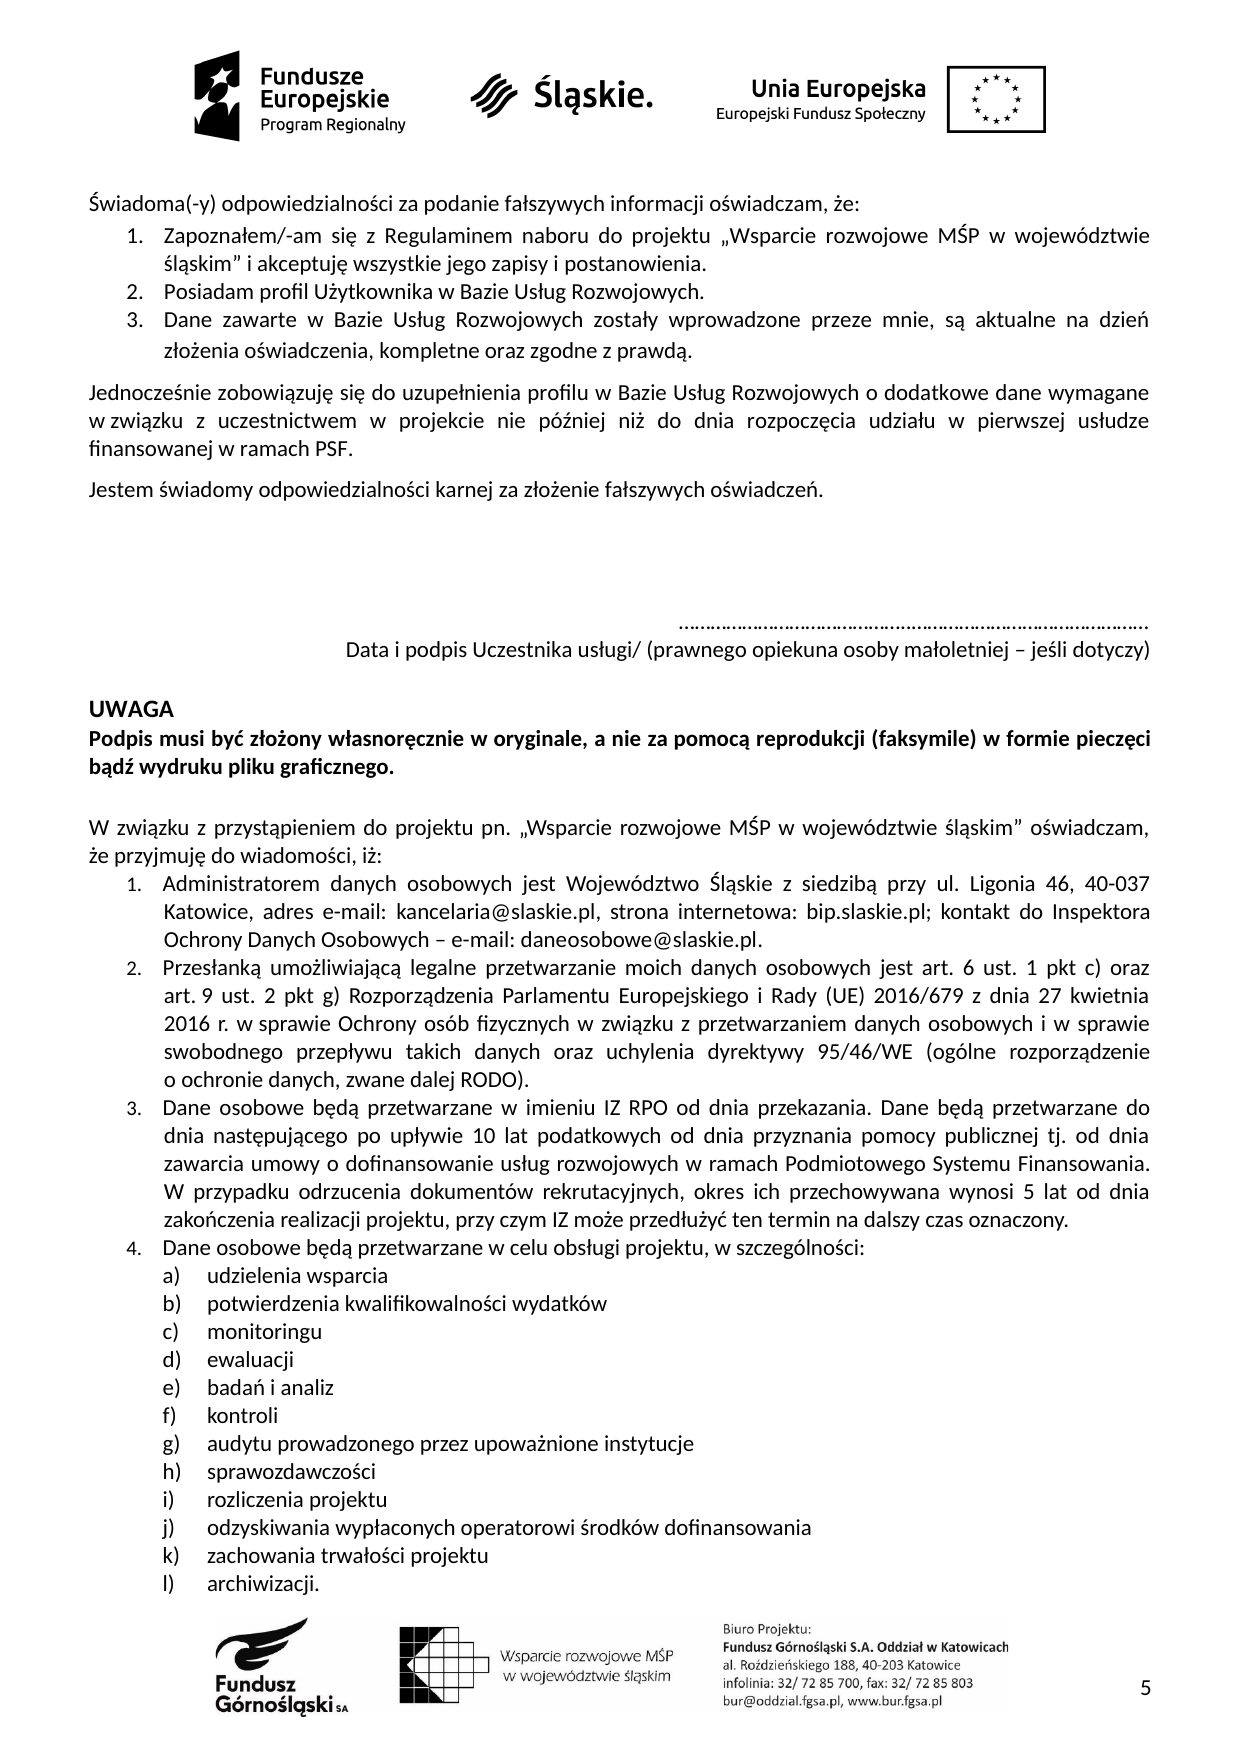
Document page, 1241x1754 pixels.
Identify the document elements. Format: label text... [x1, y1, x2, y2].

list potwierdzenia kwalifikowalności wydatków [162, 1289, 1152, 1317]
list udzielenia wsparcia [162, 1261, 1152, 1289]
text ……………………………………..……………………………………… [679, 607, 1152, 635]
text Data i podpis Uczestnika usługi/ (prawnego opiekuna osoby małoletniej – jeśli dotyczy) [89, 635, 1152, 663]
list zachowania trwałości projektu [162, 1542, 1152, 1569]
list Dane osobowe będą przetwarzane w celu obsługi projektu, w szczególności: [126, 1233, 1152, 1261]
list odzyskiwania wypłaconych operatorowi środków dofinansowania [162, 1513, 1152, 1542]
text Świadoma(-y) odpowiedzialności za podanie fałszywych informacji oświadczam, że: [89, 189, 1151, 217]
list Dane zawarte w Bazie Usług Rozwojowych zostały wprowadzone przeze mnie, są aktualne na dzień złożenia oświadczenia, kompletne oraz zgodne z prawdą. [126, 306, 1151, 364]
list rozliczenia projektu [162, 1486, 1152, 1513]
list ewaluacji [162, 1345, 1152, 1373]
text Podpis musi być złożony własnoręcznie w oryginale, a nie za pomocą reprodukcji (faksymile) w formie pieczęci bądź wydruku pliku graficznego. [89, 724, 1152, 780]
list monitoringu [162, 1317, 1152, 1345]
text W związku z przystąpieniem do projektu pn. „Wsparcie rozwojowe MŚP w województwie śląskim” oświadczam, że przyjmuję do wiadomości, iż: [89, 813, 1152, 869]
text Jestem świadomy odpowiedzialności karnej za złożenie fałszywych oświadczeń. [89, 475, 1151, 503]
list Posiadam profil Użytkownika w Bazie Usług Rozwojowych. [126, 277, 1152, 306]
picture [215, 1617, 1009, 1717]
picture [173, 29, 1067, 162]
list Dane osobowe będą przetwarzane w imieniu IZ RPO od dnia przekazania. Dane będą przetwarzane do dnia następującego po upływie 10 lat podatkowych od dnia przyznania pomocy publicznej tj. od dnia zawarcia umowy o dofinansowanie usług rozwojowych w ramach Podmiotowego Systemu Finansowania. W przypadku odrzucenia dokumentów rekrutacyjnych, okres ich przechowywana wynosi 5 lat od dnia zakończenia realizacji projektu, przy czym IZ może przedłużyć ten termin na dalszy czas oznaczony. [126, 1093, 1152, 1233]
list Administratorem danych osobowych jest Województwo Śląskie z siedzibą przy ul. Ligonia 46, 40-037 Katowice, adres e-mail: kancelaria@slaskie.pl, strona internetowa: bip.slaskie.pl; kontakt do Inspektora Ochrony Danych Osobowych – e-mail: daneosobowe@slaskie.pl. [126, 869, 1152, 953]
list archiwizacji. [162, 1569, 1152, 1598]
text UWAGA [89, 694, 1152, 724]
list sprawozdawczości [162, 1457, 1152, 1486]
list badań i analiz [162, 1373, 1152, 1401]
list Przesłanką umożliwiającą legalne przetwarzanie moich danych osobowych jest art. 6 ust. 1 pkt c) oraz art. 9 ust. 2 pkt g) Rozporządzenia Parlamentu Europejskiego i Rady (UE) 2016/679 z dnia 27 kwietnia 2016 r. w sprawie Ochrony osób fizycznych w związku z przetwarzaniem danych osobowych i w sprawie swobodnego przepływu takich danych oraz uchylenia dyrektywy 95/46/WE (ogólne rozporządzenie o ochronie danych, zwane dalej RODO). [126, 953, 1152, 1093]
list kontroli [162, 1401, 1152, 1429]
list Zapoznałem/-am się z Regulaminem naboru do projektu „Wsparcie rozwojowe MŚP w województwie śląskim” i akceptuję wszystkie jego zapisy i postanowienia. [126, 221, 1152, 277]
list audytu prowadzonego przez upoważnione instytucje [162, 1429, 1152, 1457]
text Jednocześnie zobowiązuję się do uzupełnienia profilu w Bazie Usług Rozwojowych o dodatkowe dane wymagane w związku z uczestnictwem w projekcie nie później niż do dnia rozpoczęcia udziału w pierwszej usłudze finansowanej w ramach PSF. [89, 378, 1151, 462]
